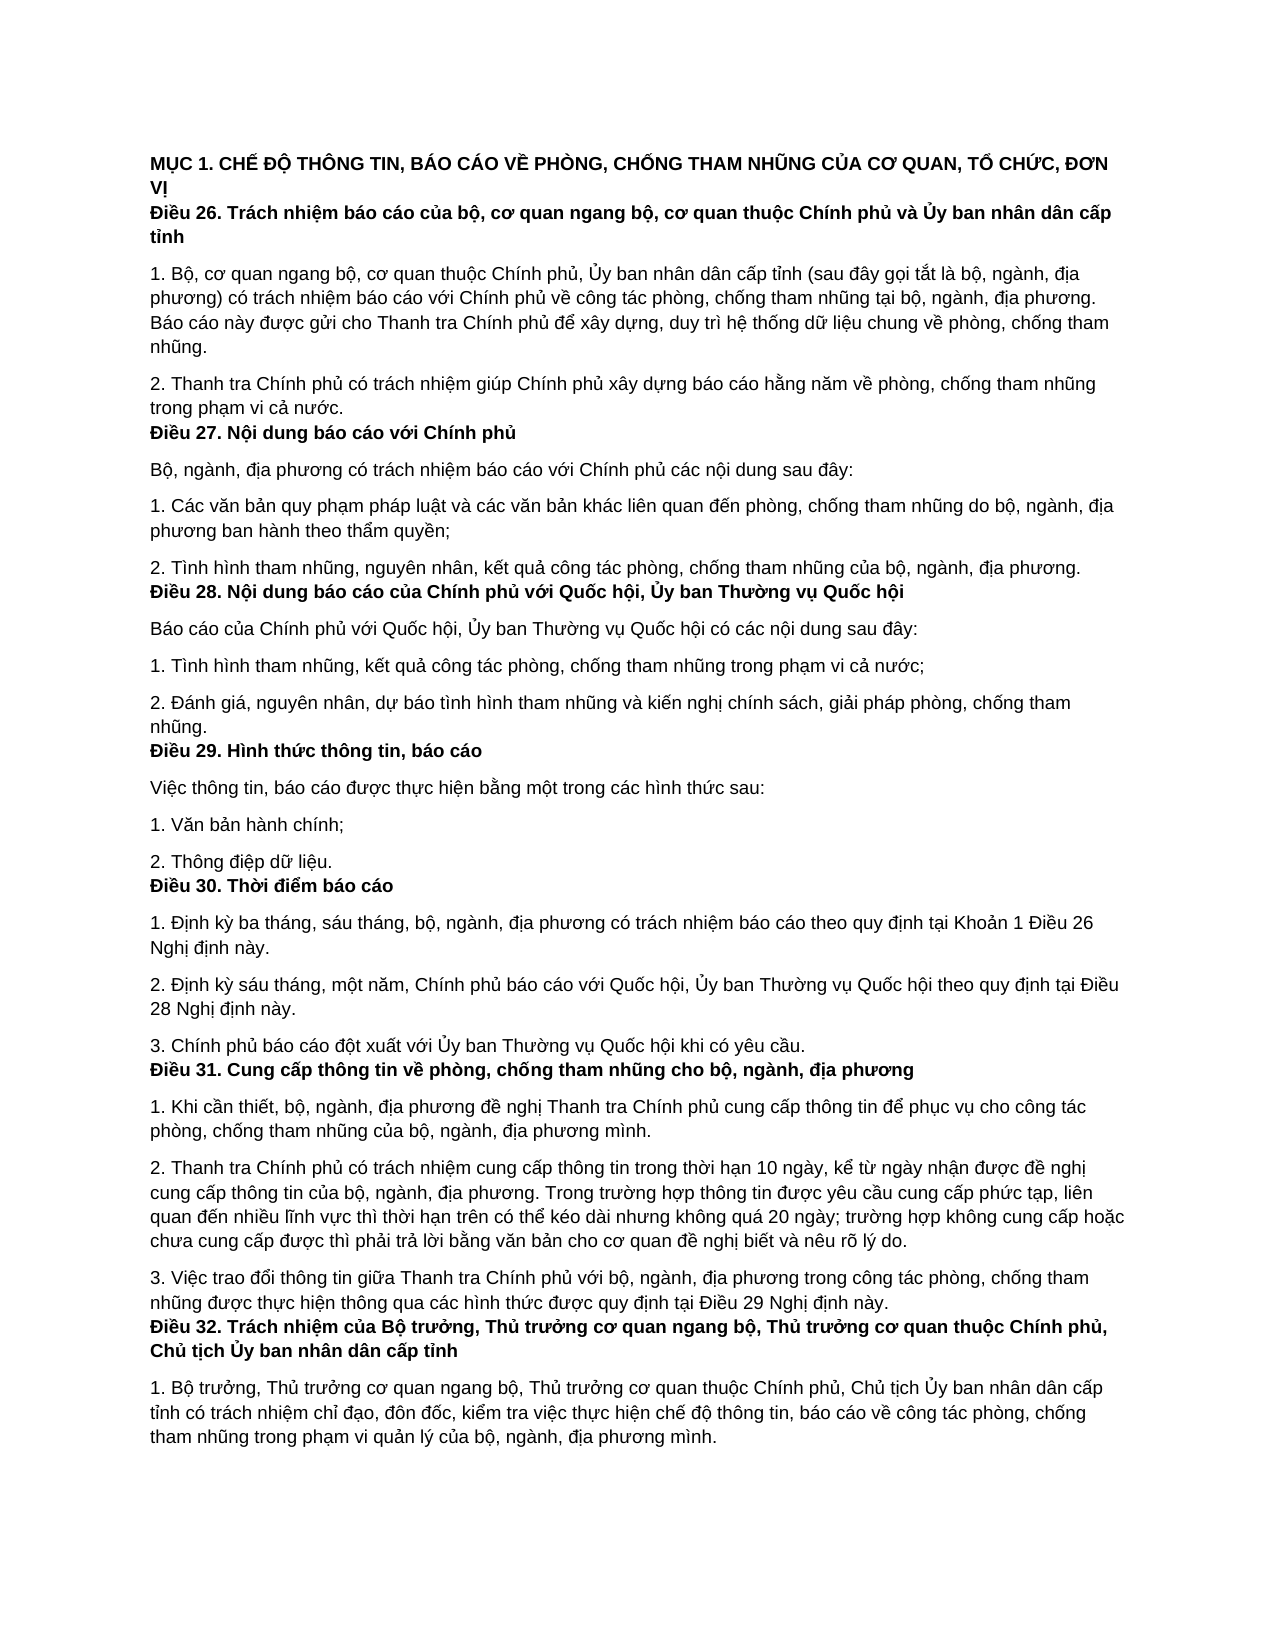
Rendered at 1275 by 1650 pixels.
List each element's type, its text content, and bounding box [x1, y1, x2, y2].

text 2. Định kỳ sáu tháng, một năm, Chính phủ báo cáo với Quốc hội, Ủy ban Thường vụ Quốc hội theo quy định tại Điều 28 Nghị định này. [150, 971, 1125, 1019]
text 1. Khi cần thiết, bộ, ngành, địa phương đề nghị Thanh tra Chính phủ cung cấp thông tin để phục vụ cho công tác phòng, chống tham nhũng của bộ, ngành, địa phương mình. [150, 1093, 1125, 1142]
text 3. Chính phủ báo cáo đột xuất với Ủy ban Thường vụ Quốc hội khi có yêu cầu. [150, 1032, 1125, 1056]
text Điều 29. Hình thức thông tin, báo cáo [150, 737, 1125, 762]
text 1. Văn bản hành chính; [150, 811, 1125, 836]
text Điều 28. Nội dung báo cáo của Chính phủ với Quốc hội, Ủy ban Thường vụ Quốc hội [150, 578, 1125, 602]
text 1. Các văn bản quy phạm pháp luật và các văn bản khác liên quan đến phòng, chống tham nhũng do bộ, ngành, địa phương ban hành theo thẩm quyền; [150, 492, 1125, 541]
text Điều 32. Trách nhiệm của Bộ trưởng, Thủ trưởng cơ quan ngang bộ, Thủ trưởng cơ quan thuộc Chính phủ, Chủ tịch Ủy ban nhân dân cấp tỉnh [150, 1313, 1125, 1362]
text 2. Đánh giá, nguyên nhân, dự báo tình hình tham nhũng và kiến nghị chính sách, giải pháp phòng, chống tham nhũng. [150, 689, 1125, 737]
text Điều 26. Trách nhiệm báo cáo của bộ, cơ quan ngang bộ, cơ quan thuộc Chính phủ và Ủy ban nhân dân cấp tỉnh [150, 199, 1125, 247]
text 3. Việc trao đổi thông tin giữa Thanh tra Chính phủ với bộ, ngành, địa phương trong công tác phòng, chống tham nhũng được thực hiện thông qua các hình thức được quy định tại Điều 29 Nghị định này. [150, 1264, 1125, 1313]
text Điều 31. Cung cấp thông tin về phòng, chống tham nhũng cho bộ, ngành, địa phương [150, 1056, 1125, 1081]
text 1. Định kỳ ba tháng, sáu tháng, bộ, ngành, địa phương có trách nhiệm báo cáo theo quy định tại Khoản 1 Điều 26 Nghị định này. [150, 909, 1125, 958]
text 2. Thanh tra Chính phủ có trách nhiệm giúp Chính phủ xây dựng báo cáo hằng năm về phòng, chống tham nhũng trong phạm vi cả nước. [150, 370, 1125, 419]
text 1. Bộ trưởng, Thủ trưởng cơ quan ngang bộ, Thủ trưởng cơ quan thuộc Chính phủ, Chủ tịch Ủy ban nhân dân cấp tỉnh có trách nhiệm chỉ đạo, đôn đốc, kiểm tra việc thực hiện chế độ thông tin, báo cáo về công tác phòng, chống tham nhũng trong phạm vi quản lý của bộ, ngành, địa phương mình. [150, 1374, 1125, 1447]
text Điều 30. Thời điểm báo cáo [150, 872, 1125, 897]
text 2. Tình hình tham nhũng, nguyên nhân, kết quả công tác phòng, chống tham nhũng của bộ, ngành, địa phương. [150, 554, 1125, 578]
text 1. Tình hình tham nhũng, kết quả công tác phòng, chống tham nhũng trong phạm vi cả nước; [150, 652, 1125, 676]
text Điều 27. Nội dung báo cáo với Chính phủ [150, 419, 1125, 443]
text Bộ, ngành, địa phương có trách nhiệm báo cáo với Chính phủ các nội dung sau đây: [150, 456, 1125, 480]
text 2. Thông điệp dữ liệu. [150, 848, 1125, 872]
text Việc thông tin, báo cáo được thực hiện bằng một trong các hình thức sau: [150, 774, 1125, 799]
text Báo cáo của Chính phủ với Quốc hội, Ủy ban Thường vụ Quốc hội có các nội dung sau đây: [150, 615, 1125, 639]
text 1. Bộ, cơ quan ngang bộ, cơ quan thuộc Chính phủ, Ủy ban nhân dân cấp tỉnh (sau đây gọi tắt là bộ, ngành, địa phương) có trách nhiệm báo cáo với Chính phủ về công tác phòng, chống tham nhũng tại bộ, ngành, địa phương. Báo cáo này được gửi cho Thanh tra Chính phủ để xây dựng, duy trì hệ thống dữ liệu chung về phòng, chống tham nhũng. [150, 260, 1125, 357]
text 2. Thanh tra Chính phủ có trách nhiệm cung cấp thông tin trong thời hạn 10 ngày, kể từ ngày nhận được đề nghị cung cấp thông tin của bộ, ngành, địa phương. Trong trường hợp thông tin được yêu cầu cung cấp phức tạp, liên quan đến nhiều lĩnh vực thì thời hạn trên có thể kéo dài nhưng không quá 20 ngày; trường hợp không cung cấp hoặc chưa cung cấp được thì phải trả lời bằng văn bản cho cơ quan đề nghị biết và nêu rõ lý do. [150, 1154, 1125, 1252]
text MỤC 1. CHẾ ĐỘ THÔNG TIN, BÁO CÁO VỀ PHÒNG, CHỐNG THAM NHŨNG CỦA CƠ QUAN, TỔ CHỨC, ĐƠN VỊ [150, 150, 1125, 199]
